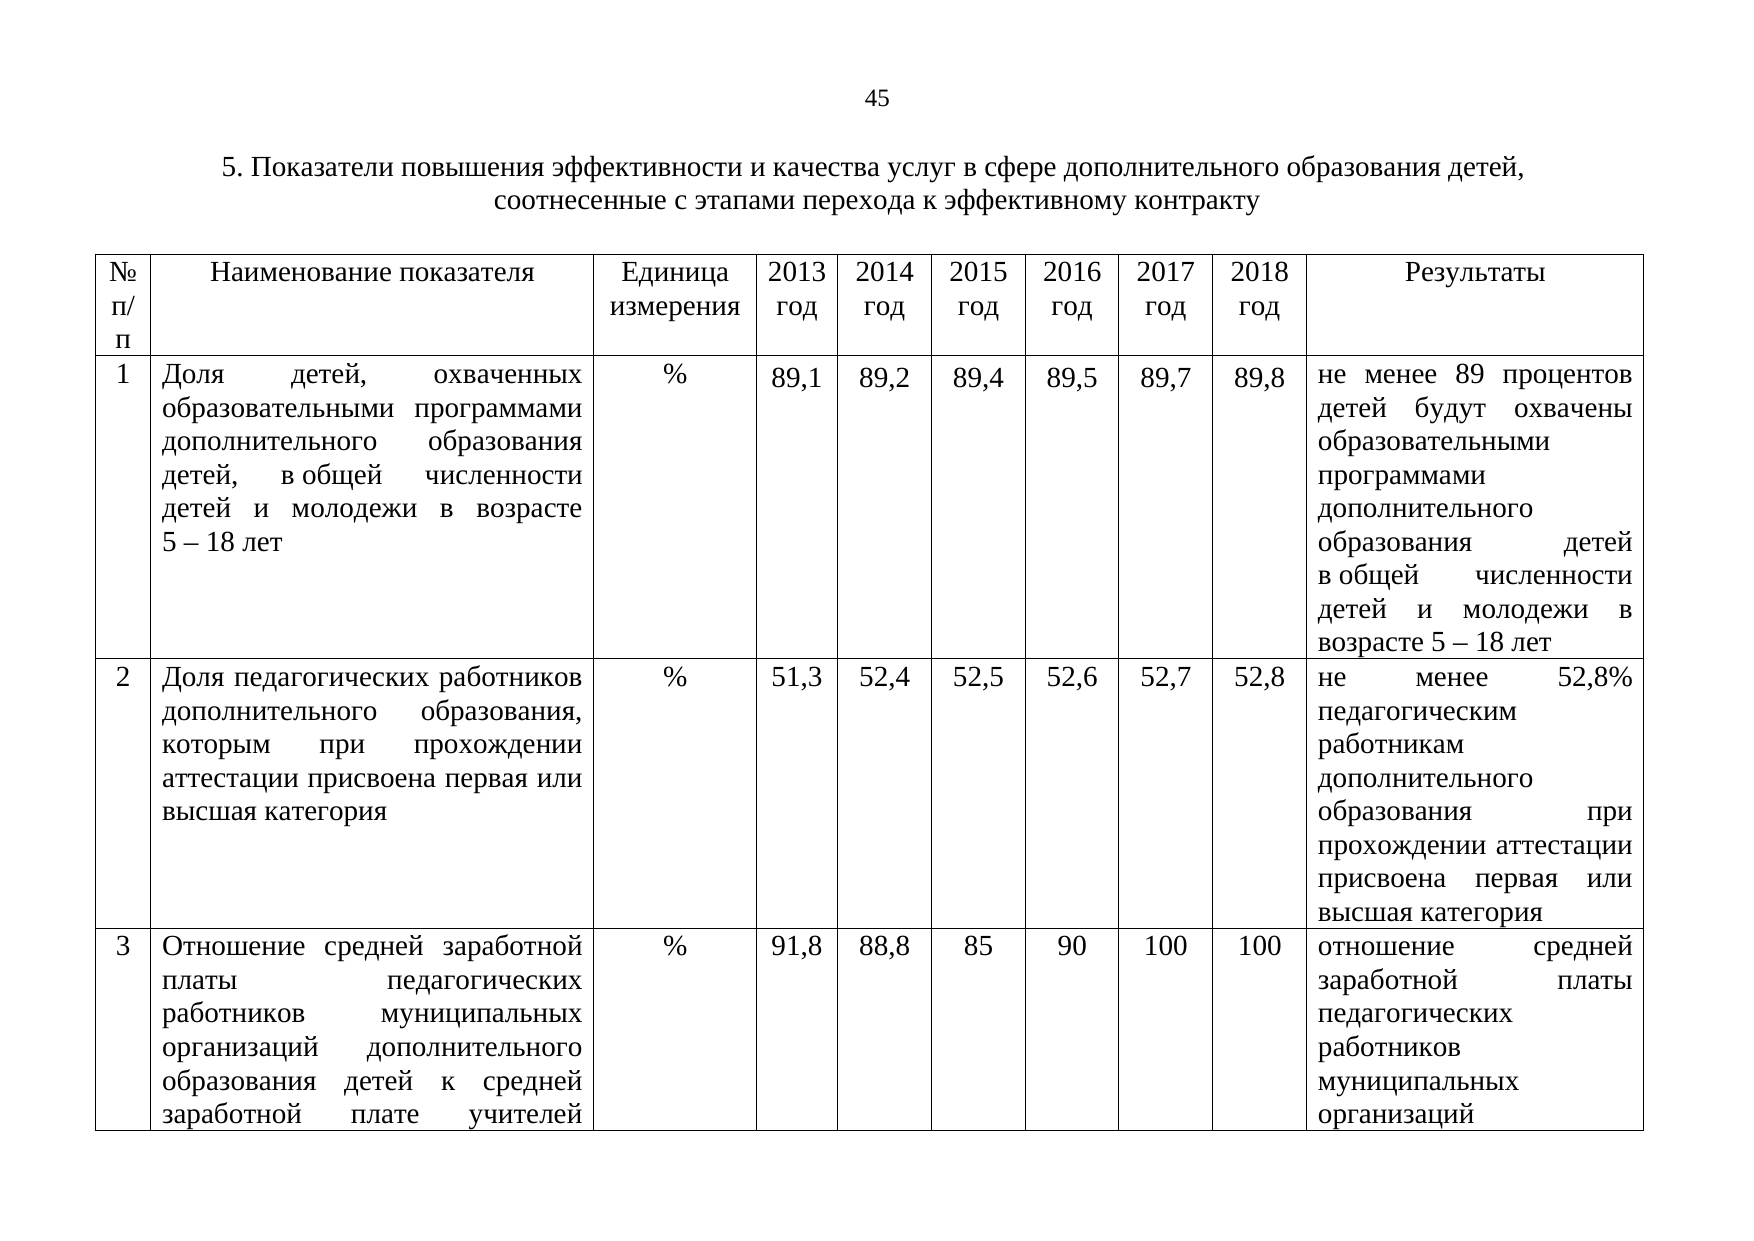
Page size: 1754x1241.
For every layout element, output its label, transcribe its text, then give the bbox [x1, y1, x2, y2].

table_header 2018 год [1213, 255, 1306, 355]
table_cell не менее 89 процентов детей будут охвачены образовательными программами дополнительного образования детей в общей численности детей и молодежи в возрасте 5 – 18 лет [1307, 356, 1643, 658]
table_cell Доля детей, охваченных образовательными программами дополнительного образования детей, в общей численности детей и молодежи в возрасте 5 – 18 лет [151, 356, 593, 658]
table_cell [1307, 929, 1643, 1130]
table_header Результаты [1307, 255, 1643, 355]
table_cell 1 [96, 356, 150, 658]
table_header Единица измерения [594, 255, 756, 355]
table_cell 100 [1119, 929, 1212, 1130]
table_cell 100 [1213, 929, 1306, 1130]
table_cell 89,8 [1213, 356, 1306, 658]
table_cell 89,2 [838, 356, 931, 658]
table_cell % [594, 929, 756, 1130]
table_cell 52,8 [1213, 659, 1306, 927]
table_cell 88,8 [838, 929, 931, 1130]
table_cell 85 [932, 929, 1025, 1130]
table_cell 89,1 [757, 356, 837, 658]
table_cell 52,5 [932, 659, 1025, 927]
table_header 2016 год [1026, 255, 1118, 355]
table_cell % [594, 659, 756, 927]
table_cell 90 [1026, 929, 1118, 1130]
table_header 2014 год [838, 255, 931, 355]
table_cell % [594, 356, 756, 658]
table_cell не менее 52,8% педагогическим работникам дополнительного образования при прохождении аттестации присвоена первая или высшая категория [1307, 659, 1643, 927]
table_cell 52,7 [1119, 659, 1212, 927]
table_cell 3 [96, 929, 150, 1130]
table_cell 91,8 [757, 929, 837, 1130]
table_cell 52,4 [838, 659, 931, 927]
table_cell 52,6 [1026, 659, 1118, 927]
table_header 2017 год [1119, 255, 1212, 355]
table_cell 89,7 [1119, 356, 1212, 658]
table_cell 2 [96, 659, 150, 927]
table_cell Доля педагогических работников дополнительного образования, которым при прохождении аттестации присвоена первая или высшая категория [151, 659, 593, 927]
table_cell 51,3 [757, 659, 837, 927]
table_header 2015 год [932, 255, 1025, 355]
text 5. Показатели повышения эффективности и качества услуг в сфере дополнительного образования детей, соотнесенные с этапами перехода к эффективному контракту [106, 149, 1648, 216]
table_header Наименование показателя [151, 255, 593, 355]
table_cell 89,5 [1026, 356, 1118, 658]
table_cell 89,4 [932, 356, 1025, 658]
table_header № п/п [96, 255, 150, 355]
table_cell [151, 929, 593, 1130]
table_header 2013 год [757, 255, 837, 355]
